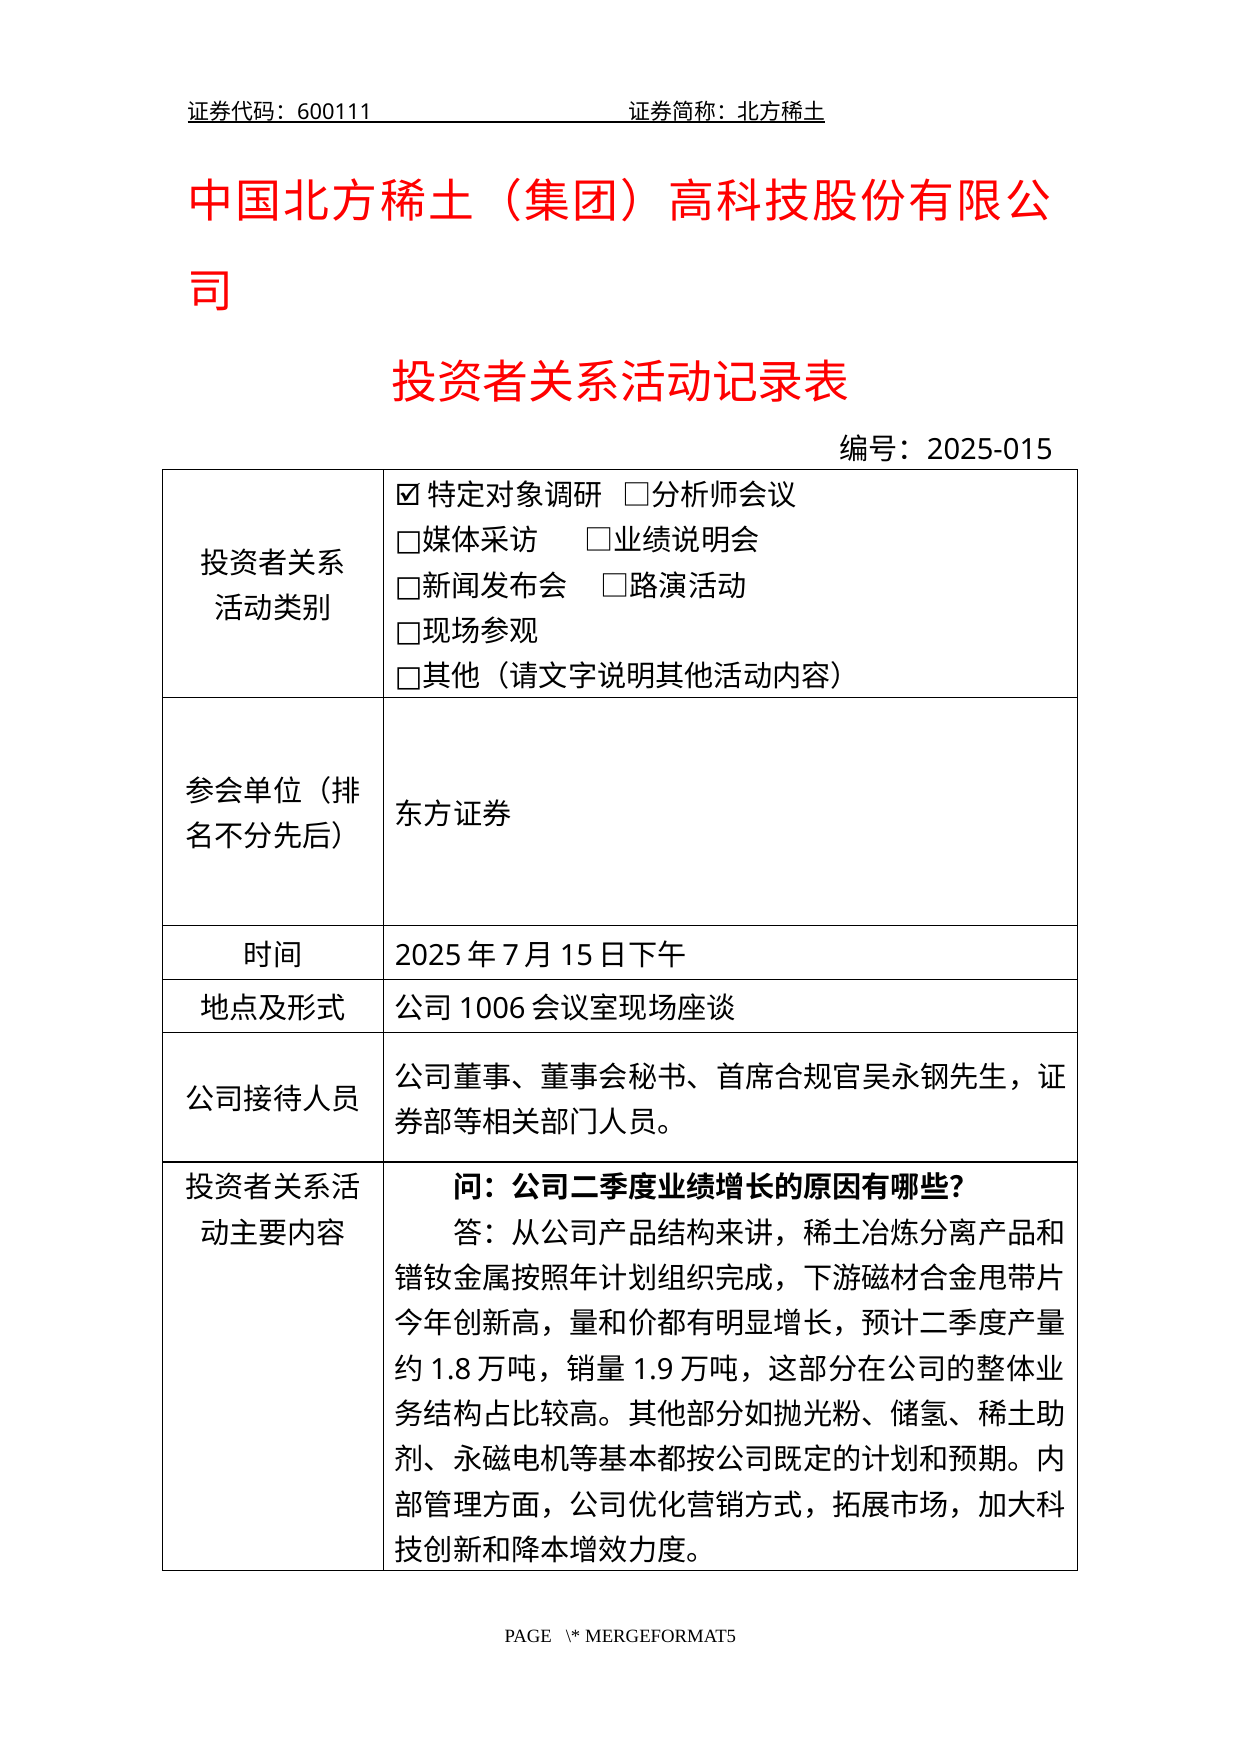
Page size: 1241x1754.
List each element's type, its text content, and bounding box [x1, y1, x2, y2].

table_header 特定对象调研 □分析师会议 □媒体采访 □业绩说明会 □新闻发布会 □路演活动 □现场参观 □其他（请文字说明其他活动内容） [384, 470, 1077, 697]
table_cell 投资者关系活动主要内容 [163, 1163, 383, 1570]
table_cell 参会单位（排名不分先后） [163, 698, 383, 925]
text 中国北方稀土（集团）高科技股份有限公司 [187, 152, 1053, 333]
table_cell 公司1006会议室现场座谈 [384, 980, 1077, 1032]
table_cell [384, 1163, 1077, 1570]
text 投资者关系活动记录表 [187, 333, 1053, 424]
table_cell 公司董事、董事会秘书、首席合规官吴永钢先生，证券部等相关部门人员。 [384, 1033, 1077, 1161]
table_header 投资者关系 活动类别 [163, 470, 383, 697]
table_cell 公司接待人员 [163, 1033, 383, 1161]
table_cell 东方证券 [384, 698, 1077, 925]
table_cell 地点及形式 [163, 980, 383, 1032]
table_cell 时间 [163, 926, 383, 978]
table_cell 2025年7月15日下午 [384, 926, 1077, 978]
text 编号：2025-015 [187, 424, 1053, 469]
